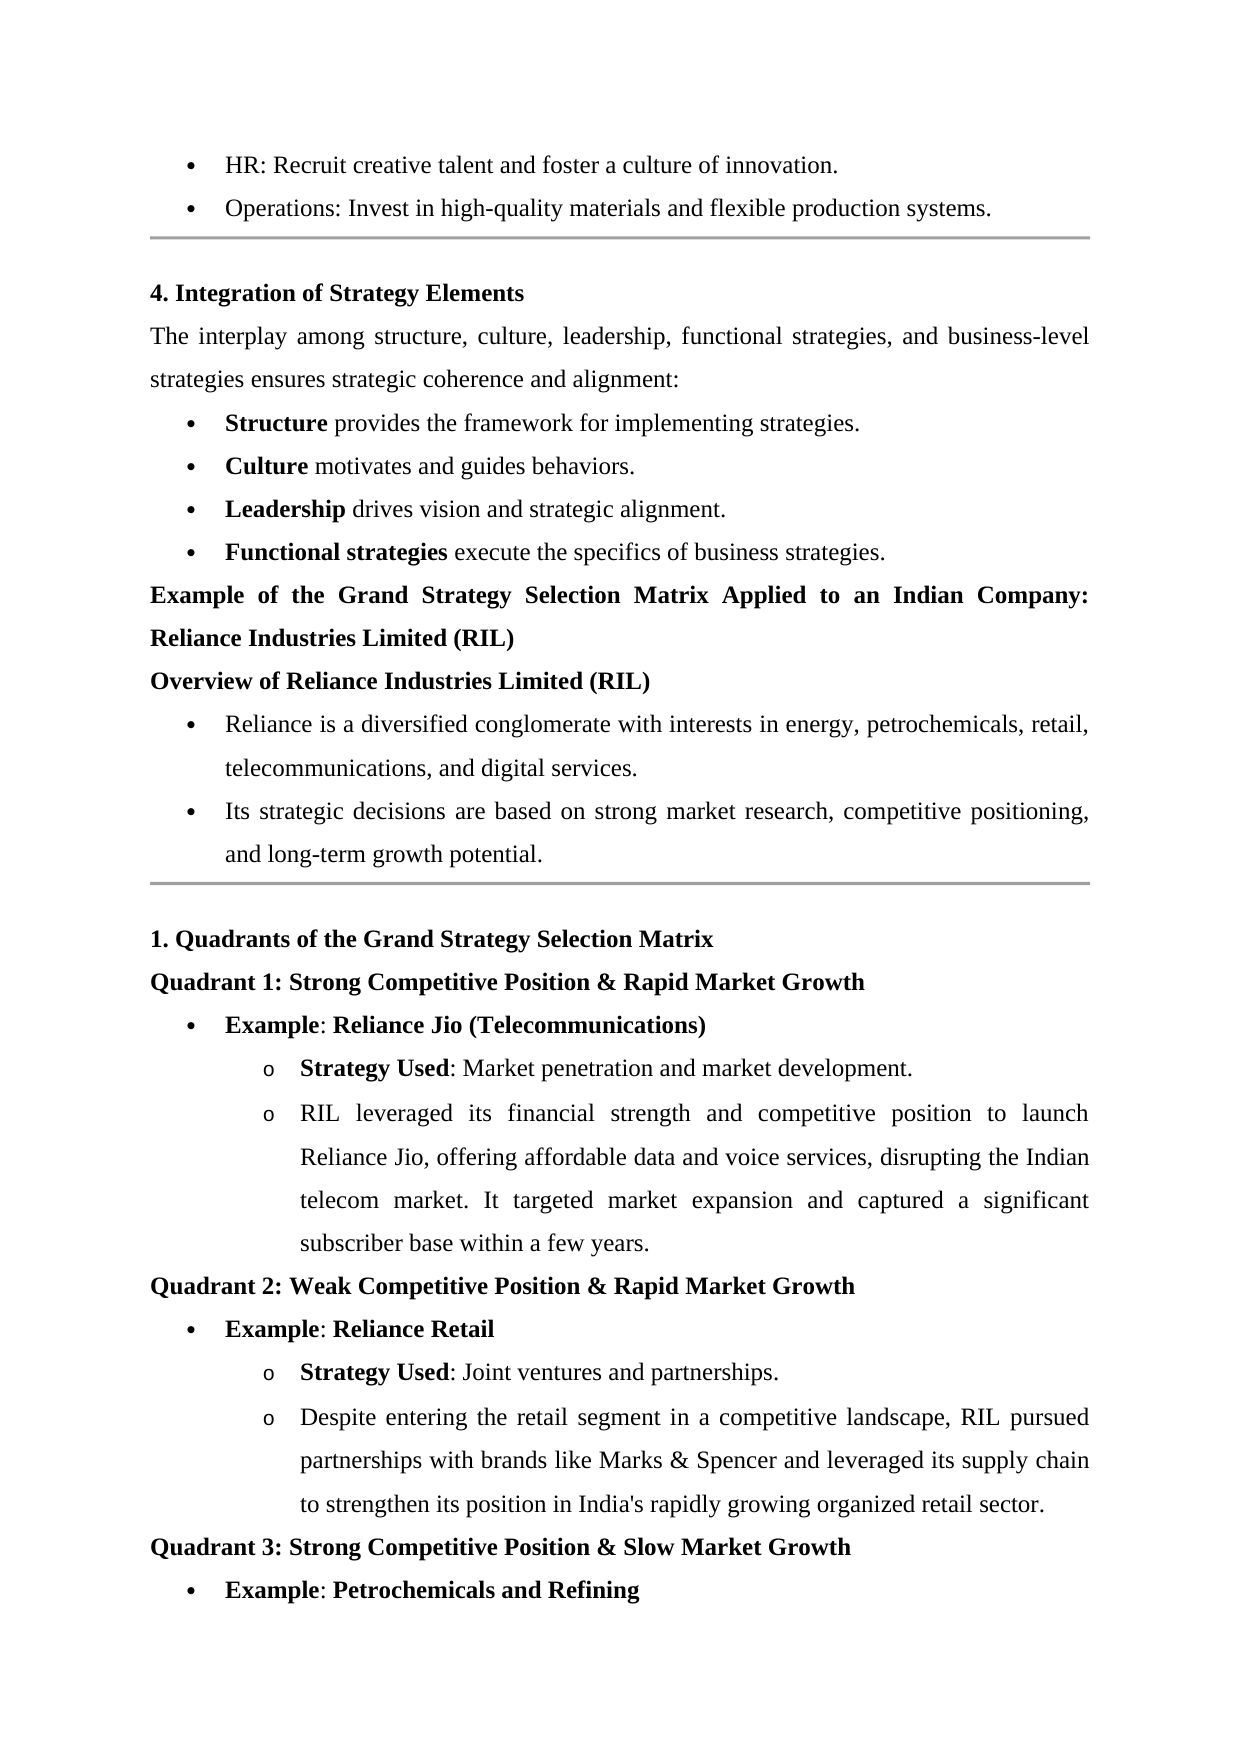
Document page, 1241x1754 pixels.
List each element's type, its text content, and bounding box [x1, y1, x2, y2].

text Quadrant 2: Weak Competitive Position & Rapid Market Growth [150, 1271, 1090, 1300]
text Example of the Grand Strategy Selection Matrix Applied to an Indian Company: Reliance Industries Limited (RIL) [150, 580, 1090, 652]
list HR: Recruit creative talent and foster a culture of innovation. [187, 150, 1090, 179]
list Example: Reliance Jio (Telecommunications) [187, 1010, 1090, 1039]
list Culture motivates and guides behaviors. [187, 451, 1090, 479]
list Example: Petrochemicals and Refining [187, 1575, 1090, 1604]
list Example: Reliance Retail [187, 1314, 1090, 1343]
list Functional strategies execute the specifics of business strategies. [187, 537, 1090, 566]
list Its strategic decisions are based on strong market research, competitive positioning, and long-term growth potential. [187, 796, 1090, 868]
list Reliance is a diversified conglomerate with interests in energy, petrochemicals, retail, telecommunications, and digital services. [187, 709, 1090, 781]
text Quadrant 3: Strong Competitive Position & Slow Market Growth [150, 1532, 1090, 1561]
text Quadrant 1: Strong Competitive Position & Rapid Market Growth [150, 967, 1090, 996]
text The interplay among structure, culture, leadership, functional strategies, and business-level strategies ensures strategic coherence and alignment: [150, 321, 1090, 393]
list Leadership drives vision and strategic alignment. [187, 494, 1090, 523]
list Strategy Used: Joint ventures and partnerships. [262, 1357, 1090, 1387]
list Structure provides the framework for implementing strategies. [187, 408, 1090, 436]
list Despite entering the retail segment in a competitive landscape, RIL pursued partnerships with brands like Marks & Spencer and leveraged its supply chain to strengthen its position in India's rapidly growing organized retail sector. [262, 1402, 1090, 1517]
list Operations: Invest in high-quality materials and flexible production systems. [187, 193, 1090, 222]
list Strategy Used: Market penetration and market development. [262, 1053, 1090, 1083]
text 4. Integration of Strategy Elements [150, 278, 1090, 307]
text Overview of Reliance Industries Limited (RIL) [150, 666, 1090, 695]
text 1. Quadrants of the Grand Strategy Selection Matrix [150, 924, 1090, 953]
list RIL leveraged its financial strength and competitive position to launch Reliance Jio, offering affordable data and voice services, disrupting the Indian telecom market. It targeted market expansion and captured a significant subscriber base within a few years. [262, 1098, 1090, 1257]
